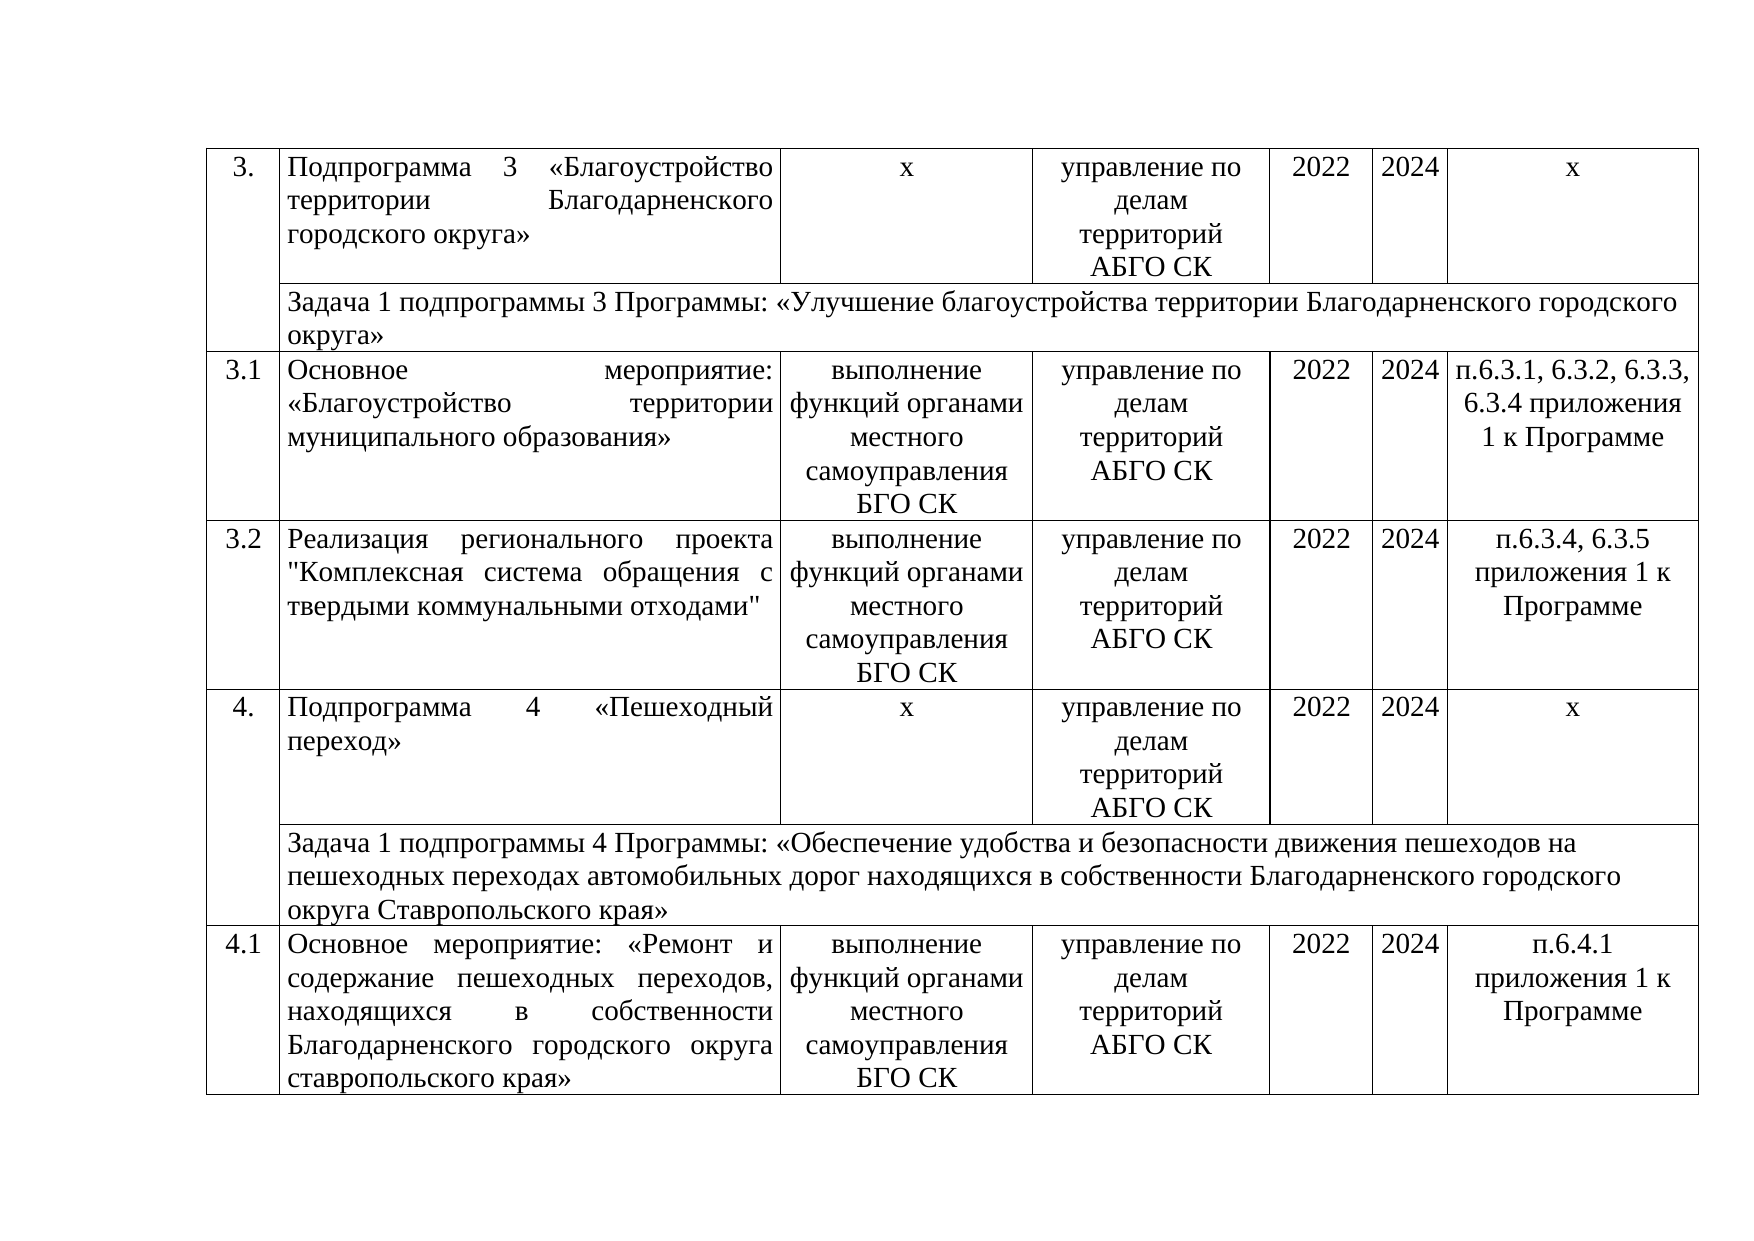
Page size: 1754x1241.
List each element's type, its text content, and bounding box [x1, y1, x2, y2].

table_cell 4.1 [207, 926, 279, 1094]
table_cell Задача 1 подпрограммы 4 Программы: «Обеспечение удобства и безопасности движения пешеходов на пешеходных переходах автомобильных дорог находящихся в собственности Благодарненского городского округа Ставропольского края» [280, 825, 1698, 925]
table_cell п.6.3.1, 6.3.2, 6.3.3, 6.3.4 приложения 1 к Программе [1448, 352, 1698, 520]
table_cell 2024 [1373, 352, 1447, 520]
table_cell выполнение функций органами местного самоуправления БГО СК [781, 926, 1032, 1094]
table_cell Основное мероприятие: «Благоустройство территории муниципального образования» [280, 352, 780, 520]
table_cell управление по делам территорий АБГО СК [1033, 690, 1269, 824]
table_cell Задача 1 подпрограммы 3 Программы: «Улучшение благоустройства территории Благодарненского городского округа» [280, 284, 1698, 351]
table_cell Подпрограмма 4 «Пешеходный переход» [280, 690, 780, 824]
table_cell управление по делам территорий АБГО СК [1033, 521, 1269, 688]
table_cell 3.2 [207, 521, 279, 688]
table_cell 3.1 [207, 352, 279, 520]
table_cell 2024 [1373, 521, 1447, 688]
table_cell 2022 [1271, 352, 1372, 520]
table_cell п.6.3.4, 6.3.5 приложения 1 к Программе [1448, 521, 1698, 688]
table_cell выполнение функций органами местного самоуправления БГО СК [781, 521, 1032, 688]
table_cell х [1448, 149, 1698, 283]
table_cell 2022 [1271, 521, 1372, 688]
table_cell 2022 [1270, 149, 1372, 283]
table_cell х [781, 149, 1032, 283]
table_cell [1033, 926, 1269, 1094]
table_cell Основное мероприятие: «Ремонт и содержание пешеходных переходов, находящихся в собственности Благодарненского городского округа ставропольского края» [280, 926, 780, 1094]
table_cell управление по делам территорий АБГО СК [1033, 352, 1269, 520]
table_cell 2024 [1373, 690, 1447, 824]
table_cell Подпрограмма 3 «Благоустройство территории Благодарненского городского округа» [280, 149, 780, 283]
table_cell выполнение функций органами местного самоуправления БГО СК [781, 352, 1032, 520]
table_cell 2024 [1373, 926, 1447, 1094]
table_cell п.6.4.1 приложения 1 к Программе [1448, 926, 1698, 1094]
table_cell х [781, 690, 1032, 824]
table_cell 2022 [1270, 926, 1372, 1094]
table_cell 4. [207, 690, 279, 925]
table_cell 2022 [1271, 690, 1372, 824]
table_cell 3. [207, 149, 279, 351]
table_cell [1033, 149, 1269, 283]
table_cell Реализация регионального проекта "Комплексная система обращения с твердыми коммунальными отходами" [280, 521, 780, 688]
table_cell х [1448, 690, 1698, 824]
table_cell 2024 [1373, 149, 1447, 283]
